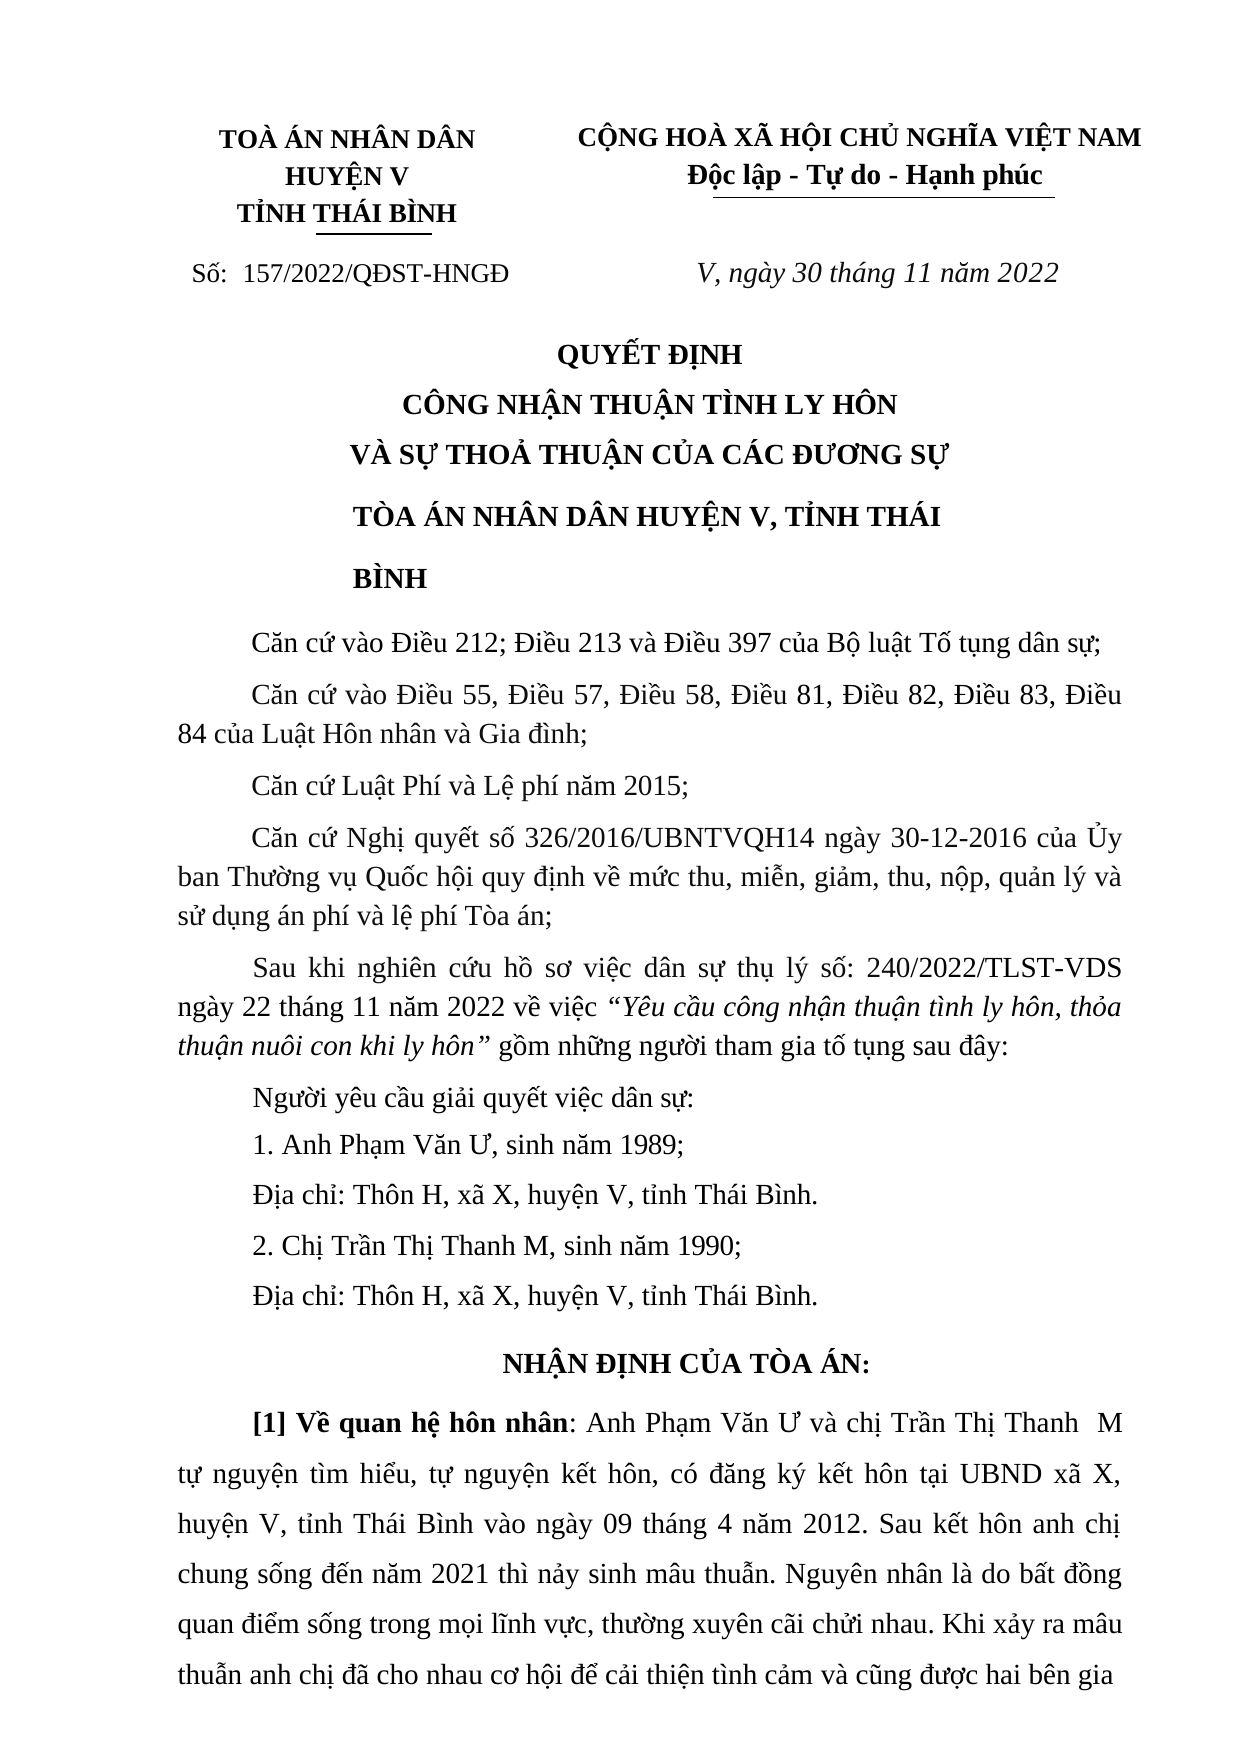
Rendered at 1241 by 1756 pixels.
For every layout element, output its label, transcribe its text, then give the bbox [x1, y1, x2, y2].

list Anh Phạm Văn Ư, sinh năm 1989; [252, 1127, 1157, 1161]
table_header CỘNG HOÀ XÃ HỘI CHỦ NGHĨA VIỆT NAM Độc lập - Tự do - Hạnh phúc V, ngày 30 tháng 11 năm 2022 [544, 123, 1147, 291]
list Về quan hệ hôn nhân: Anh Phạm Văn Ư và chị Trần Thị Thanh M tự nguyện tìm hiểu, tự nguyện kết hôn, có đăng ký kết hôn tại UBND xã X, huyện V, tỉnh Thái Bình vào ngày 09 tháng 4 năm 2012. Sau kết hôn anh chị chung sống đến năm 2021 thì nảy sinh mâu thuẫn. Nguyên nhân là do bất đồng quan điểm sống trong mọi lĩnh vực, thường xuyên cãi chửi nhau. Khi xảy ra mâu thuẫn anh chị đã cho nhau cơ hội để cải thiện tình cảm và cũng được hai bên gia [177, 1405, 1123, 1691]
text Căn cứ vào Điều 212; Điều 213 và Điều 397 của Bộ luật Tố tụng dân sự; [251, 625, 1157, 659]
text Địa chỉ: Thôn H, xã X, huyện V, tỉnh Thái Bình. [252, 1278, 1157, 1311]
text VÀ SỰ THOẢ THUẬN CỦA CÁC ĐƯƠNG SỰ TÒA ÁN NHÂN DÂN HUYỆN V, TỈNH THÁI BÌNH [349, 437, 1015, 595]
text Người yêu cầu giải quyết việc dân sự: [252, 1080, 1157, 1113]
text Sau khi nghiên cứu hồ sơ việc dân sự thụ lý số: 240/2022/TLST-VDS ngày 22 tháng 11 năm 2022 về việc “Yêu cầu công nhận thuận tình ly hôn, thỏa thuận nuôi con khi ly hôn” gồm những người tham gia tố tụng sau đây: [177, 950, 1123, 1062]
table_header TOÀ ÁN NHÂN DÂN HUYỆN V TỈNH THÁI BÌNH Số: 157/2022/QĐST-HNGĐ [185, 123, 544, 291]
text CÔNG NHẬN THUẬN TÌNH LY HÔN [401, 387, 898, 420]
text Căn cứ Nghị quyết số 326/2016/UBNTVQH14 ngày 30-12-2016 của Ủy ban Thường vụ Quốc hội quy định về mức thu, miễn, giảm, thu, nộp, quản lý và sử dụng án phí và lệ phí Tòa án; [177, 820, 1123, 932]
text NHẬN ĐỊNH CỦA TÒA ÁN: [401, 1346, 972, 1379]
text Căn cứ Luật Phí và Lệ phí năm 2015; [251, 768, 1157, 801]
text Địa chỉ: Thôn H, xã X, huyện V, tỉnh Thái Bình. [252, 1177, 1157, 1211]
list Chị Trần Thị Thanh M, sinh năm 1990; [252, 1228, 1157, 1261]
text Căn cứ vào Điều 55, Điều 57, Điều 58, Điều 81, Điều 82, Điều 83, Điều 84 của Luật Hôn nhân và Gia đình; [177, 677, 1123, 750]
text QUYẾT ĐỊNH [556, 337, 744, 370]
